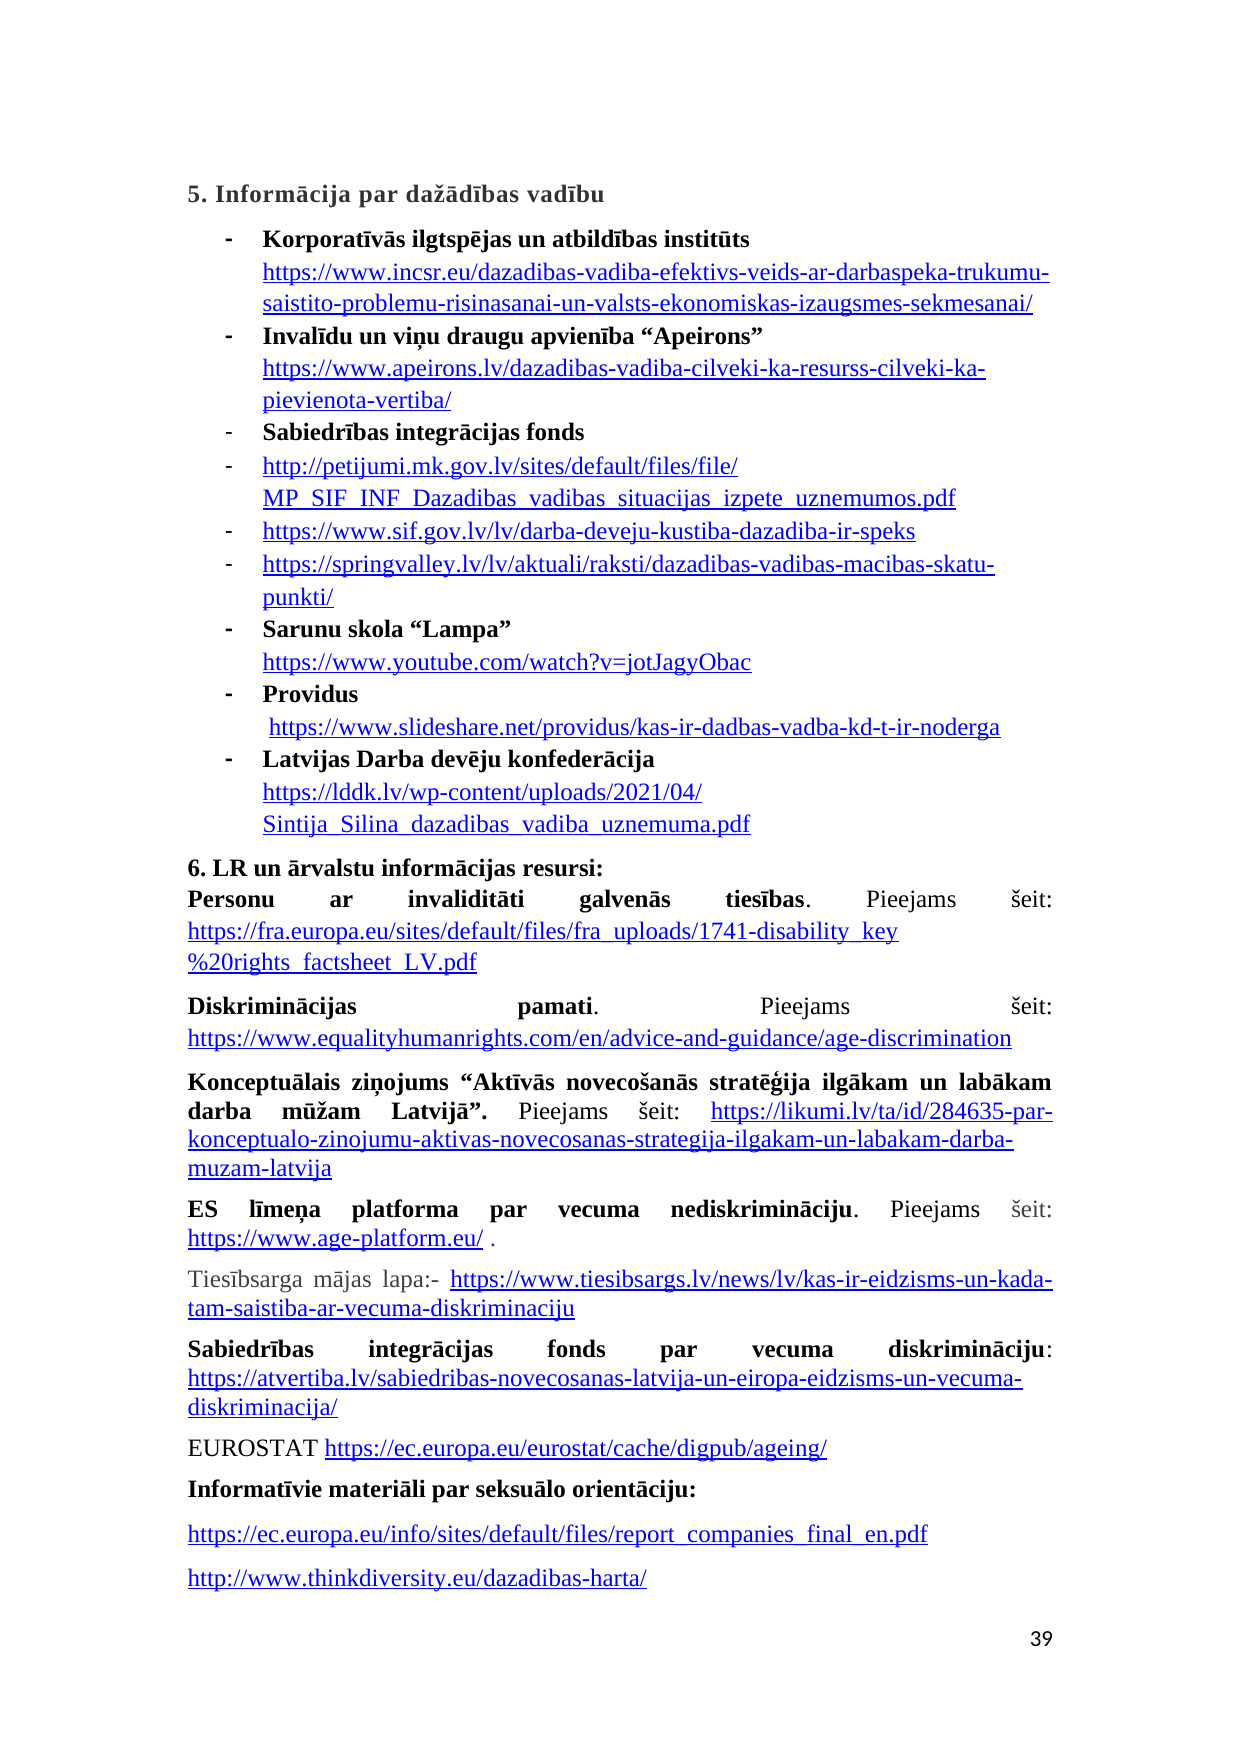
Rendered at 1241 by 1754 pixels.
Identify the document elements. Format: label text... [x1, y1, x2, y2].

list https://www.incsr.eu/dazadibas-vadiba-efektivs-veids-ar-darbaspeka-trukumu-saistito-problemu-risinasanai-un-valsts-ekonomiskas-izaugsmes-sekmesanai/ [262, 257, 1053, 317]
text 5. Informācija par dažādības vadību [187, 179, 1053, 207]
text https://ec.europa.eu/info/sites/default/files/report_companies_final_en.pdf [187, 1519, 1053, 1547]
text Sabiedrības integrācijas fonds par vecuma diskrimināciju: https://atvertiba.lv/sabiedribas-novecosanas-latvija-un-eiropa-eidzisms-un-vecuma-diskriminacija/ [187, 1334, 1053, 1421]
list Latvijas Darba devēju konfederācija [225, 743, 1053, 774]
text Diskriminācijas pamati. Pieejams šeit: https://www.equalityhumanrights.com/en/advice-and-guidance/age-discrimination [187, 991, 1053, 1052]
list Providus [225, 678, 1053, 709]
list https://lddk.lv/wp-content/uploads/2021/04/Sintija_Silina_dazadibas_vadiba_uznemuma.pdf [262, 777, 1053, 837]
text http://www.thinkdiversity.eu/dazadibas-harta/ [187, 1563, 1053, 1591]
list https://www.slideshare.net/providus/kas-ir-dadbas-vadba-kd-t-ir-noderga [262, 712, 1053, 741]
list Invalīdu un viņu draugu apvienība “Apeirons” [225, 320, 1053, 350]
list https://www.sif.gov.lv/lv/darba-deveju-kustiba-dazadiba-ir-speks [225, 515, 1053, 545]
list Korporatīvās ilgtspējas un atbildības institūts [225, 223, 1053, 254]
text Informatīvie materiāli par seksuālo orientāciju: [187, 1474, 1053, 1503]
list https://springvalley.lv/lv/aktuali/raksti/dazadibas-vadibas-macibas-skatu-punkti/ [225, 548, 1053, 611]
text 6. LR un ārvalstu informācijas resursi: [187, 853, 1053, 881]
list Sarunu skola “Lampa” [225, 613, 1053, 644]
list http://petijumi.mk.gov.lv/sites/default/files/file/MP_SIF_INF_Dazadibas_vadibas_situacijas_izpete_uznemumos.pdf [225, 450, 1053, 512]
list https://www.youtube.com/watch?v=jotJagyObac [262, 647, 1053, 676]
list https://www.apeirons.lv/dazadibas-vadiba-cilveki-ka-resurss-cilveki-ka-pievienota-vertiba/ [262, 353, 1053, 414]
text Tiesībsarga mājas lapa:- https://www.tiesibsargs.lv/news/lv/kas-ir-eidzisms-un-kada-tam-saistiba-ar-vecuma-diskriminaciju [187, 1264, 1053, 1322]
list Sabiedrības integrācijas fonds [225, 416, 1053, 447]
text Konceptuālais ziņojums “Aktīvās novecošanās stratēģija ilgākam un labākam darba mūžam Latvijā”. Pieejams šeit: https://likumi.lv/ta/id/284635-par-konceptualo-zinojumu-aktivas-novecosanas-strategija-ilgakam-un-labakam-darba-muzam-latvija [187, 1067, 1053, 1182]
text Personu ar invaliditāti galvenās tiesības. Pieejams šeit: https://fra.europa.eu/sites/default/files/fra_uploads/1741-disability_key%20rights_factsheet_LV.pdf [187, 884, 1053, 976]
text EUROSTAT https://ec.europa.eu/eurostat/cache/digpub/ageing/ [187, 1433, 1053, 1462]
text ES līmeņa platforma par vecuma nediskrimināciju. Pieejams šeit: https://www.age-platform.eu/ . [187, 1194, 1053, 1252]
